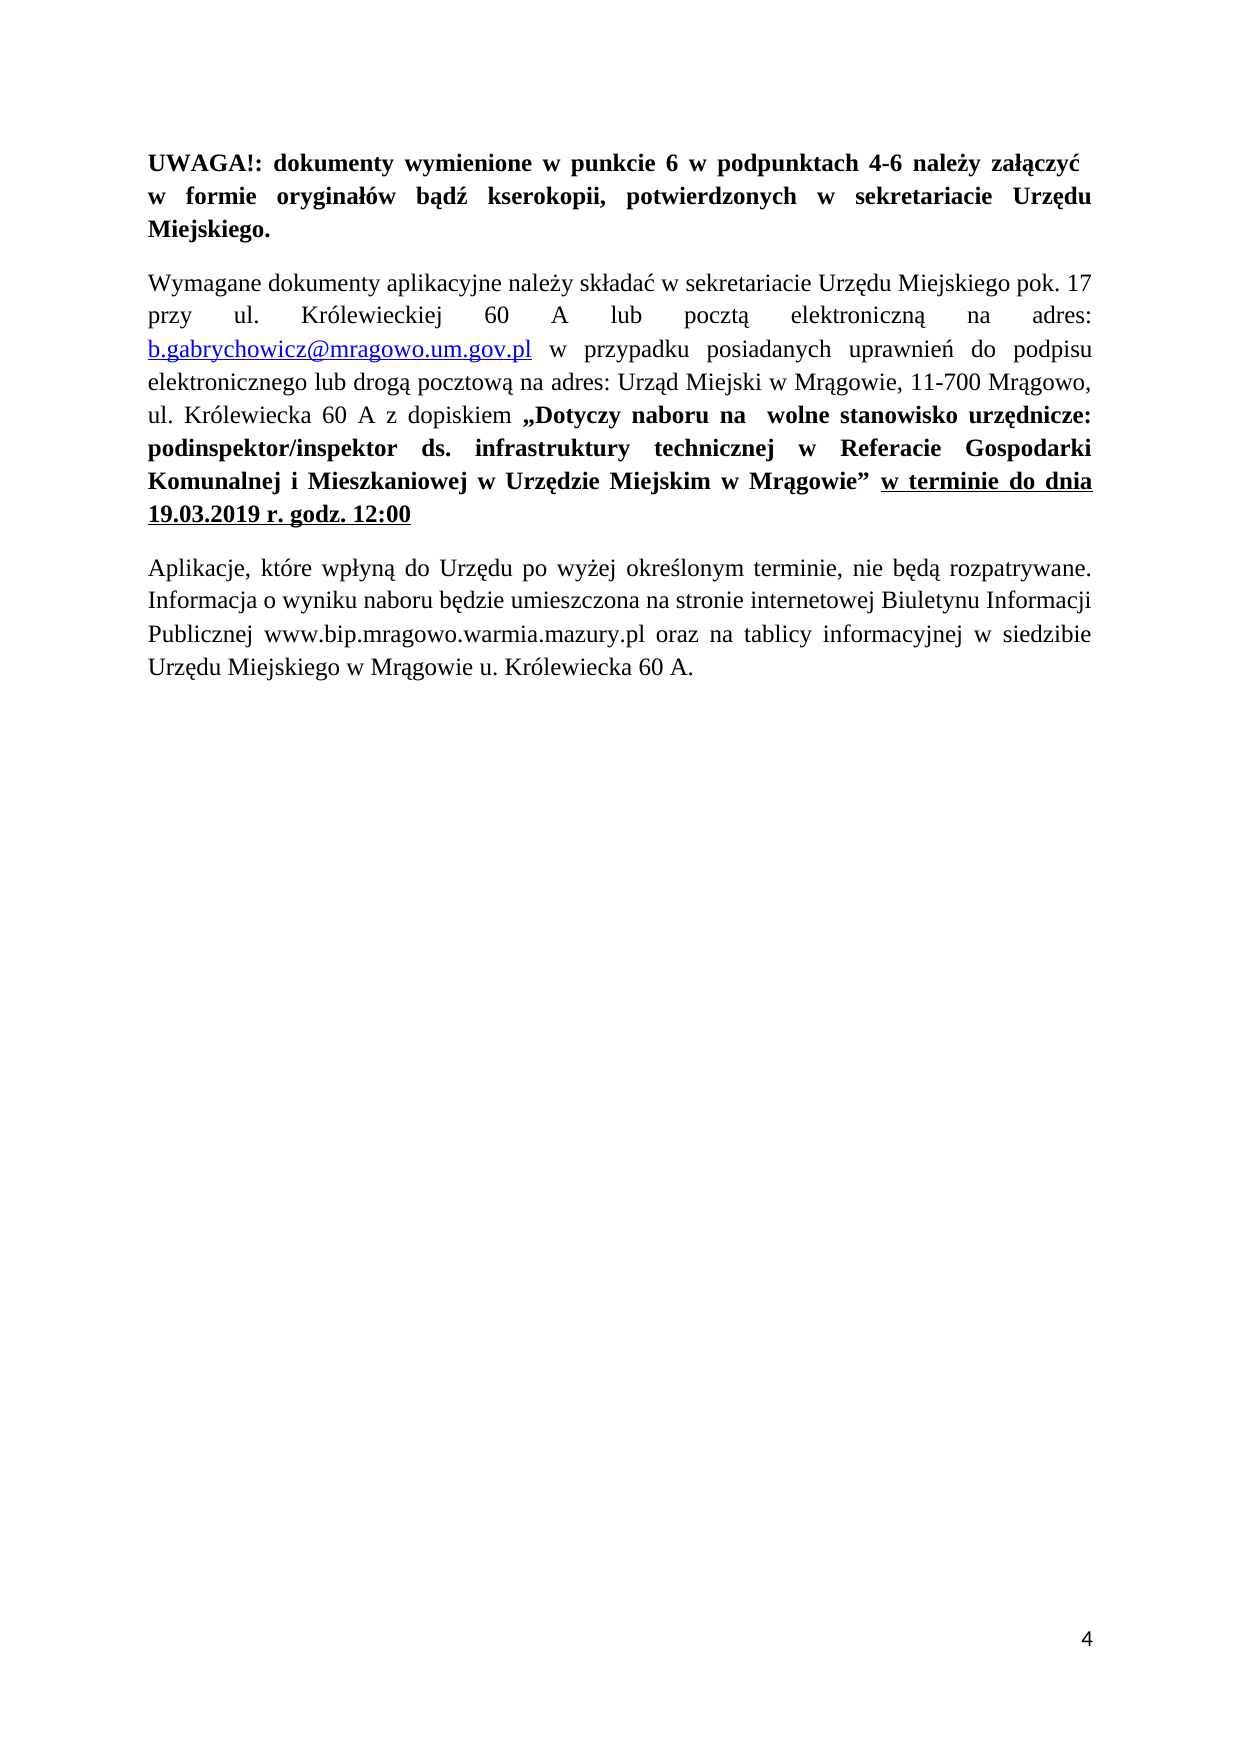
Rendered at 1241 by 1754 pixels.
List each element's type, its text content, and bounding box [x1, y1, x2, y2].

text Aplikacje, które wpłyną do Urzędu po wyżej określonym terminie, nie będą rozpatrywane. Informacja o wyniku naboru będzie umieszczona na stronie internetowej Biuletynu Informacji Publicznej www.bip.mragowo.warmia.mazury.pl oraz na tablicy informacyjnej w siedzibie Urzędu Miejskiego w Mrągowie u. Królewiecka 60 A. [148, 553, 1092, 680]
text Wymagane dokumenty aplikacyjne należy składać w sekretariacie Urzędu Miejskiego pok. 17 przy ul. Królewieckiej 60 A lub pocztą elektroniczną na adres: b.gabrychowicz@mragowo.um.gov.pl w przypadku posiadanych uprawnień do podpisu elektronicznego lub drogą pocztową na adres: Urząd Miejski w Mrągowie, 11-700 Mrągowo, ul. Królewiecka 60 A z dopiskiem „Dotyczy naboru na wolne stanowisko urzędnicze: podinspektor/inspektor ds. infrastruktury technicznej w Referacie Gospodarki Komunalnej i Mieszkaniowej w Urzędzie Miejskim w Mrągowie” w terminie do dnia 19.03.2019 r. godz. 12:00 [148, 268, 1092, 527]
text UWAGA!: dokumenty wymienione w punkcie 6 w podpunktach 4-6 należy załączyć w formie oryginałów bądź kserokopii, potwierdzonych w sekretariacie Urzędu Miejskiego. [148, 148, 1092, 242]
